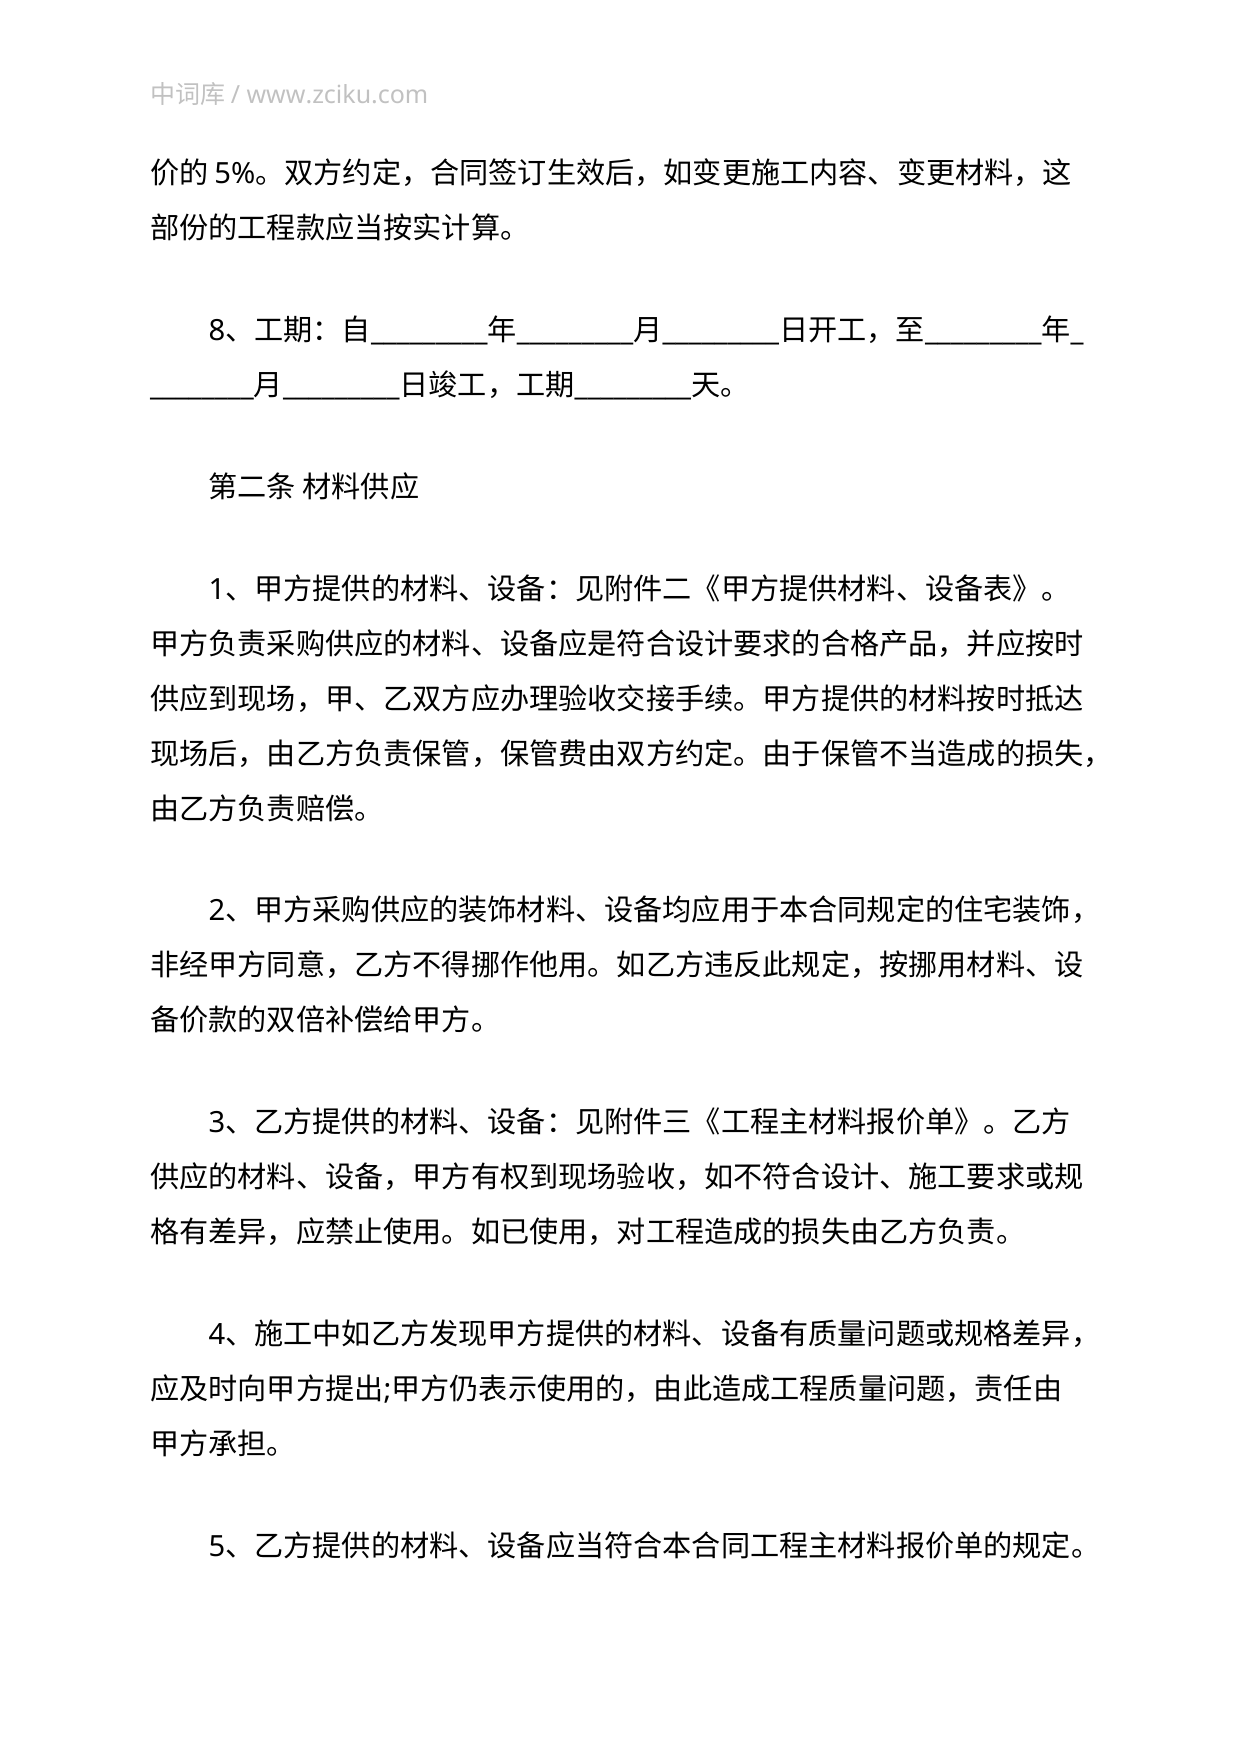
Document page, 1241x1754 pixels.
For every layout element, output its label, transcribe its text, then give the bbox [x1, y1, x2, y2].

text 第二条 材料供应 [150, 464, 1090, 506]
text 3、乙方提供的材料、设备：见附件三《工程主材料报价单》。乙方供应的材料、设备，甲方有权到现场验收，如不符合设计、施工要求或规格有差异，应禁止使用。如已使用，对工程造成的损失由乙方负责。 [150, 1099, 1090, 1251]
text 1、甲方提供的材料、设备：见附件二《甲方提供材料、设备表》。甲方负责采购供应的材料、设备应是符合设计要求的合格产品，并应按时供应到现场，甲、乙双方应办理验收交接手续。甲方提供的材料按时抵达现场后，由乙方负责保管，保管费由双方约定。由于保管不当造成的损失，由乙方负责赔偿。 [150, 566, 1090, 827]
text 4、施工中如乙方发现甲方提供的材料、设备有质量问题或规格差异，应及时向甲方提出;甲方仍表示使用的，由此造成工程质量问题，责任由甲方承担。 [150, 1310, 1090, 1463]
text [150, 1522, 1090, 1564]
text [150, 150, 1090, 247]
text 2、甲方采购供应的装饰材料、设备均应用于本合同规定的住宅装饰，非经甲方同意，乙方不得挪作他用。如乙方违反此规定，按挪用材料、设备价款的双倍补偿给甲方。 [150, 887, 1090, 1039]
text 8、工期：自_________年_________月_________日开工，至_________年_________月_________日竣工，工期_________天。 [150, 307, 1090, 404]
